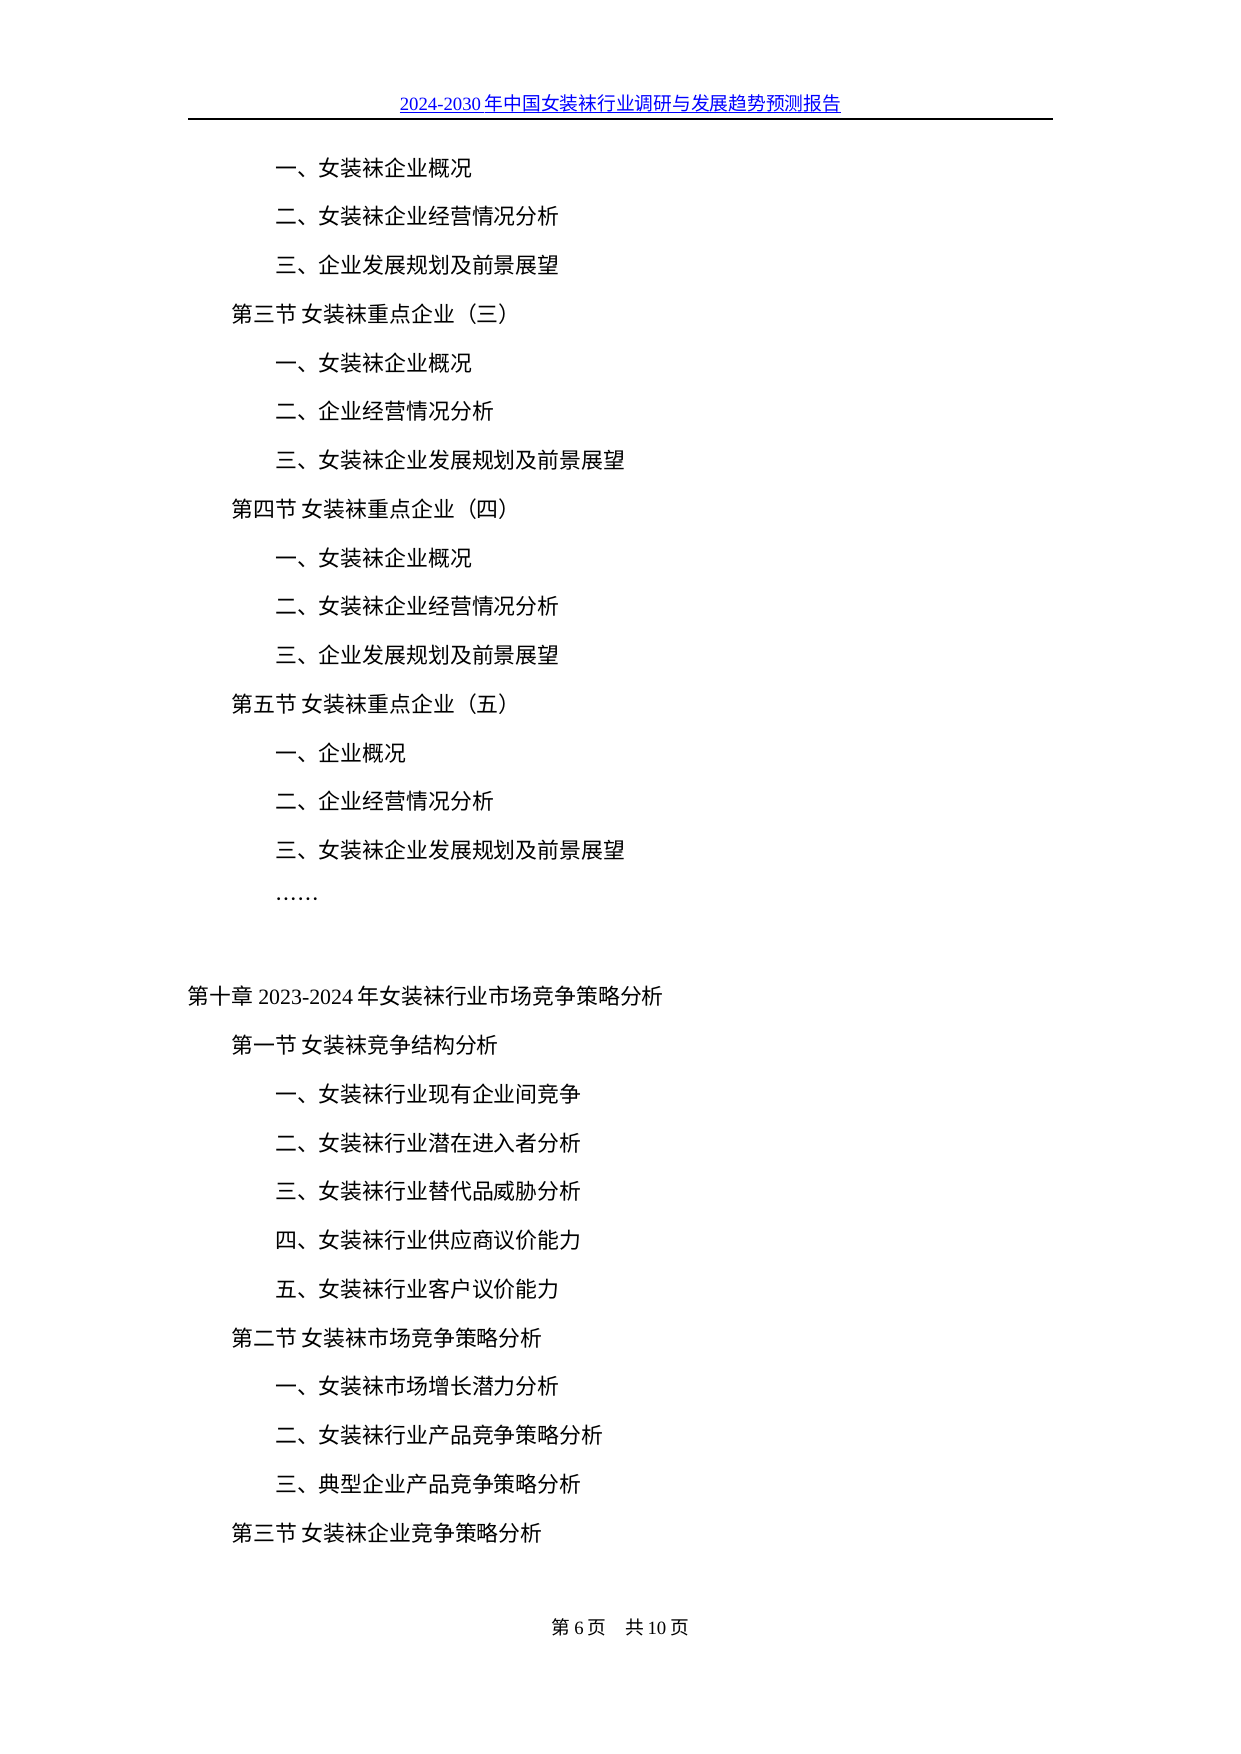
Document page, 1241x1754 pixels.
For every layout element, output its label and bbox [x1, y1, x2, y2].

text [187, 150, 1053, 1548]
